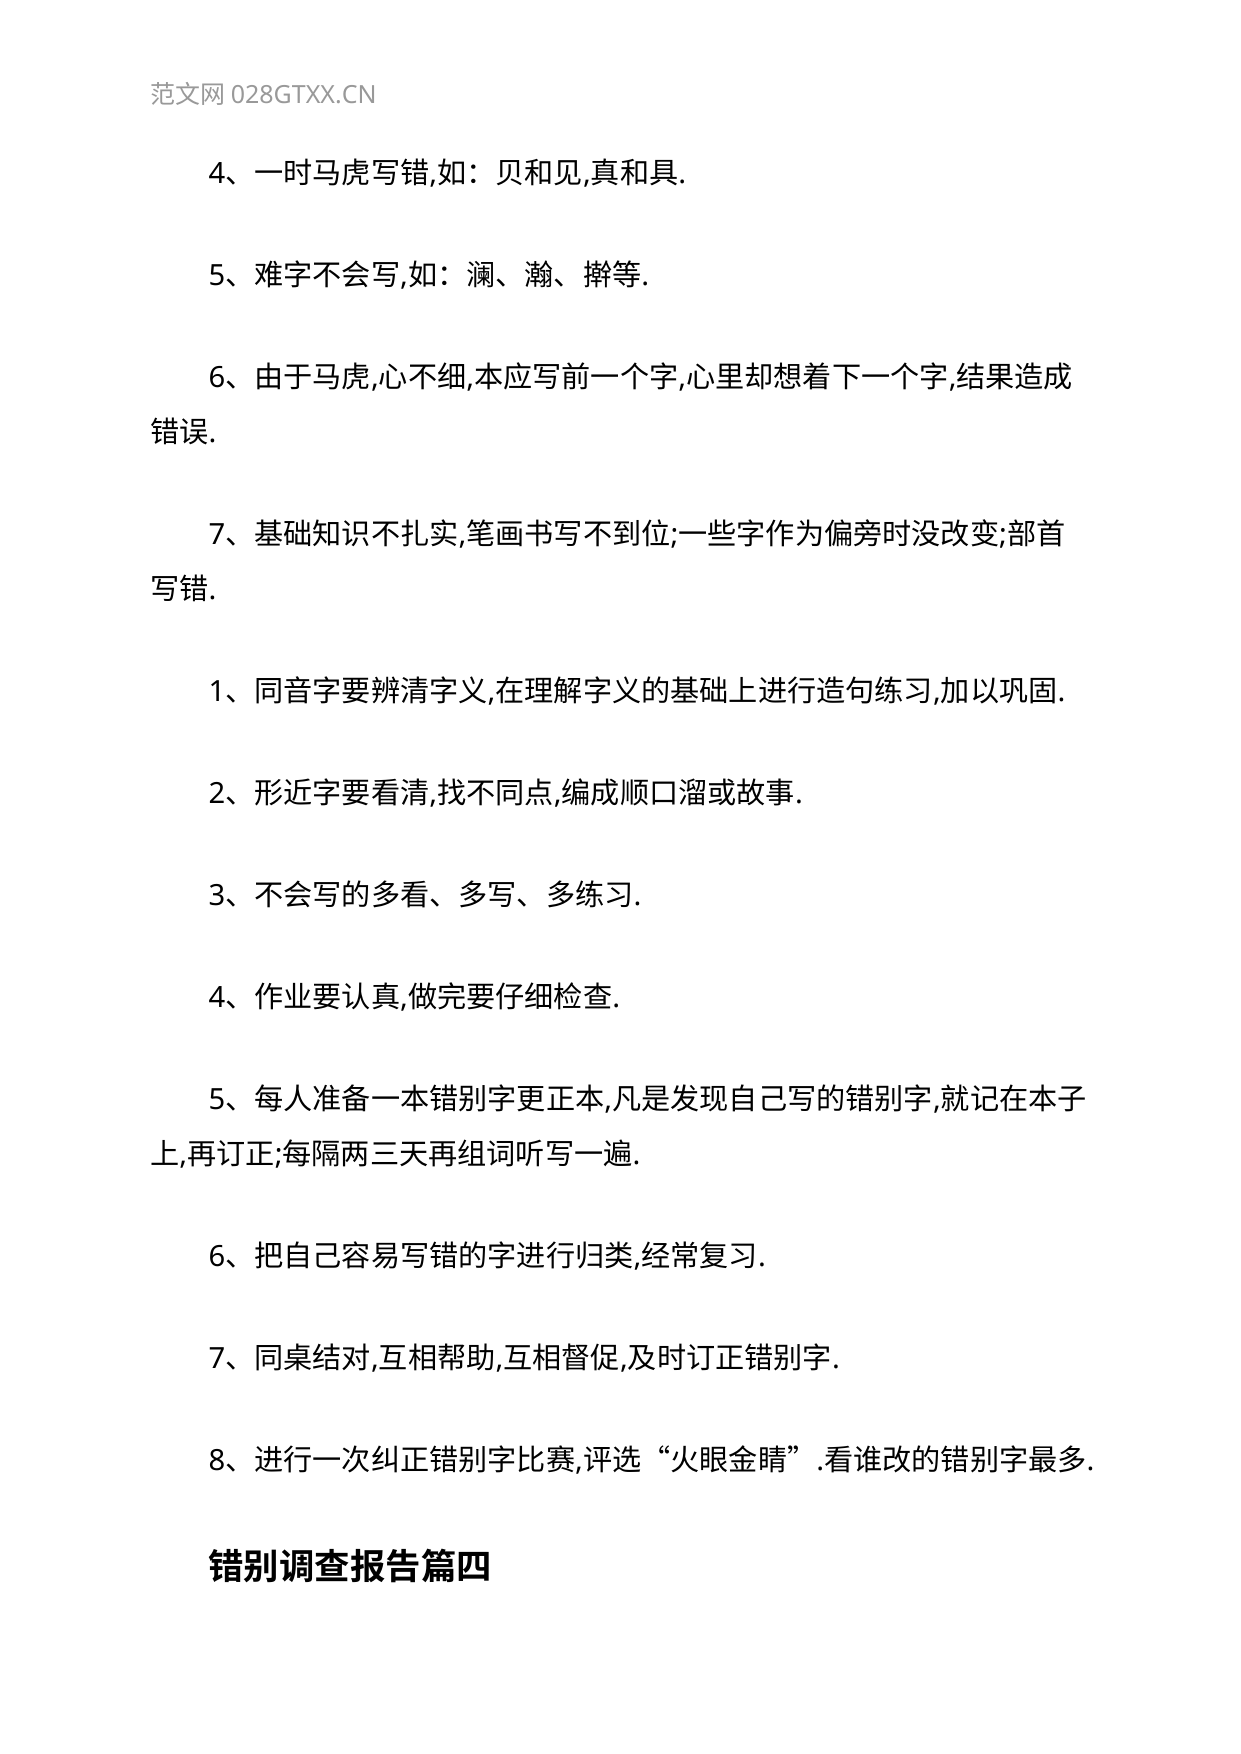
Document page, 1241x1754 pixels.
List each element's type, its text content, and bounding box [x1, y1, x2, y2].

text 5、每人准备一本错别字更正本,凡是发现自己写的错别字,就记在本子上,再订正;每隔两三天再组词听写一遍. [150, 1076, 1090, 1173]
text 3、不会写的多看、多写、多练习. [150, 872, 1090, 914]
text 7、基础知识不扎实,笔画书写不到位;一些字作为偏旁时没改变;部首写错. [150, 511, 1090, 608]
text 4、一时马虎写错,如：贝和见,真和具. [150, 150, 1090, 192]
text 6、把自己容易写错的字进行归类,经常复习. [150, 1233, 1090, 1275]
text 5、难字不会写,如：澜、瀚、擀等. [150, 252, 1090, 294]
text 6、由于马虎,心不细,本应写前一个字,心里却想着下一个字,结果造成错误. [150, 354, 1090, 451]
text 错别调查报告篇四 [150, 1539, 1090, 1590]
text 1、同音字要辨清字义,在理解字义的基础上进行造句练习,加以巩固. [150, 668, 1090, 710]
text 8、进行一次纠正错别字比赛,评选“火眼金睛”.看谁改的错别字最多. [150, 1437, 1090, 1479]
text 2、形近字要看清,找不同点,编成顺口溜或故事. [150, 770, 1090, 812]
text 4、作业要认真,做完要仔细检查. [150, 974, 1090, 1016]
text 7、同桌结对,互相帮助,互相督促,及时订正错别字. [150, 1335, 1090, 1377]
